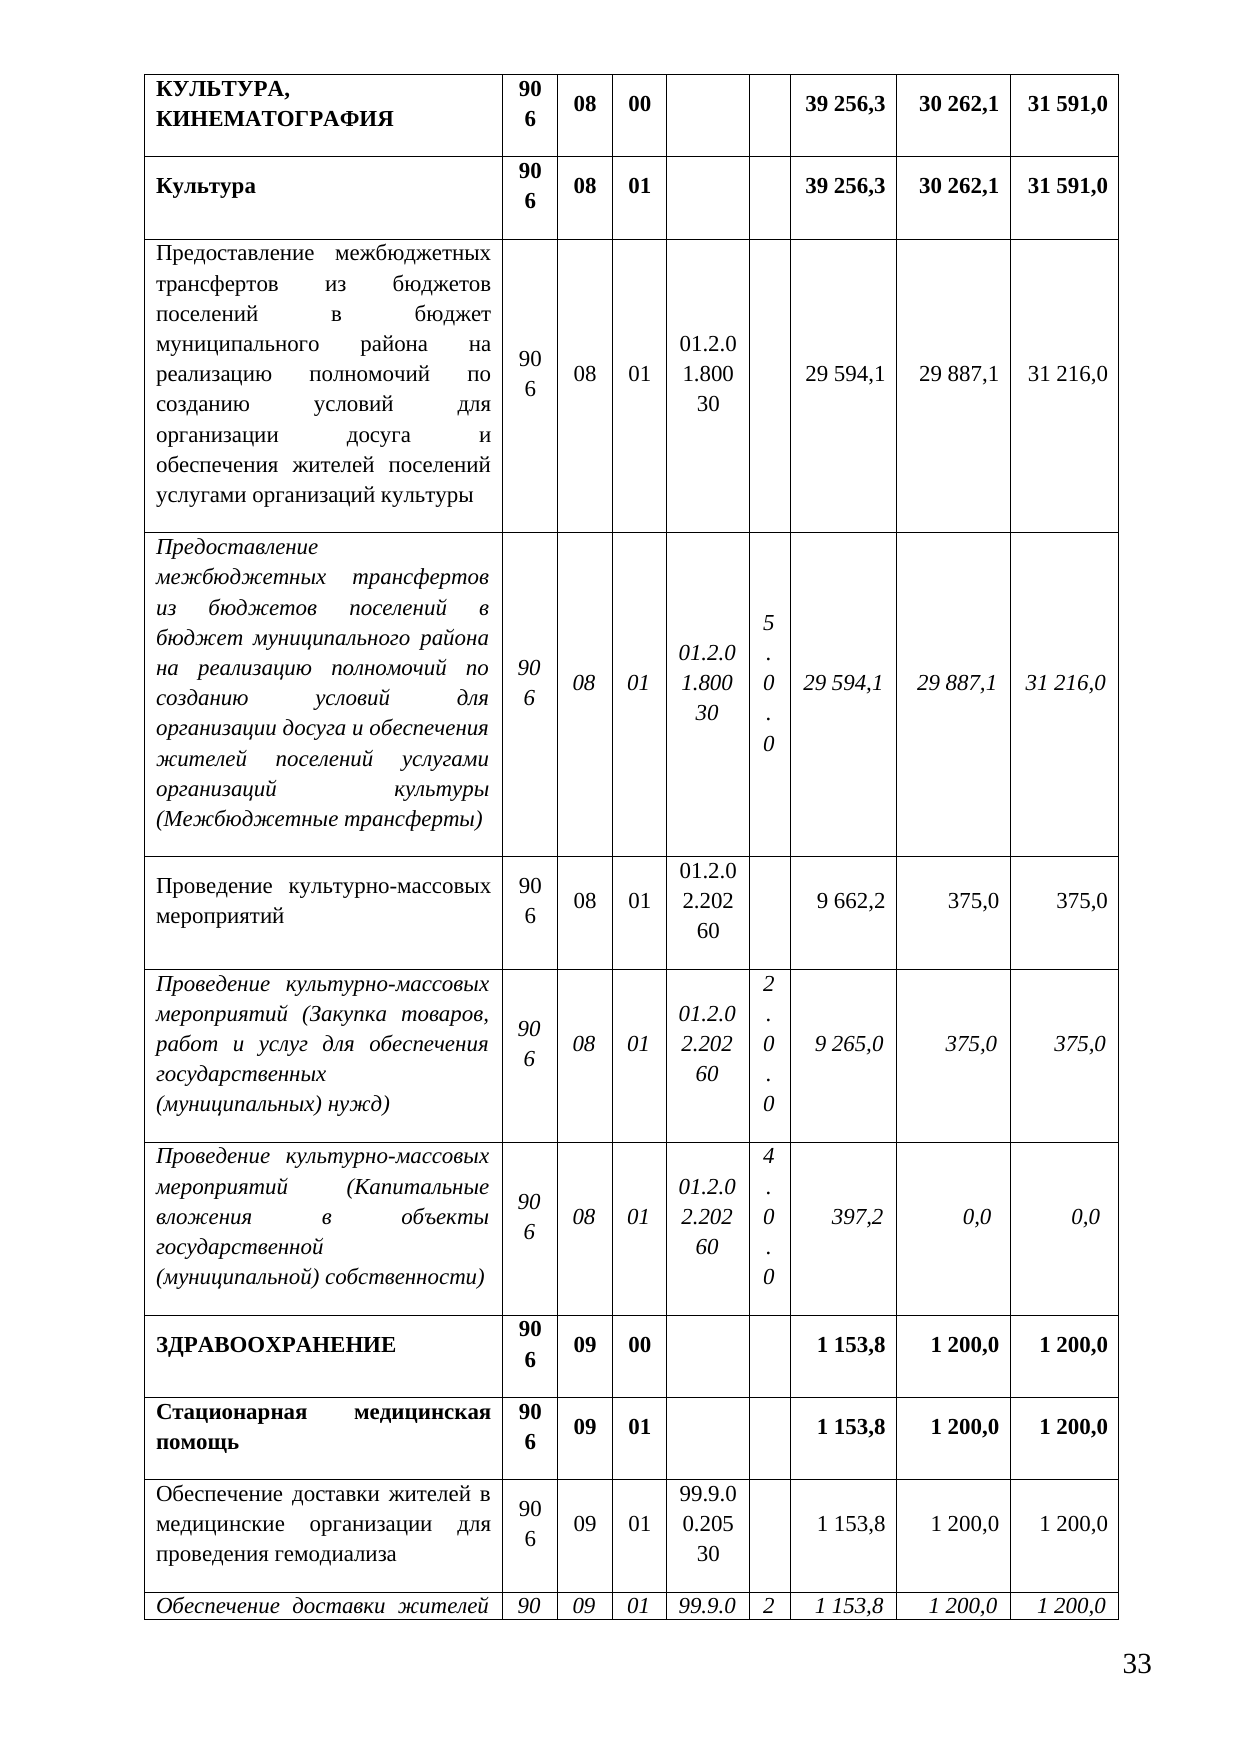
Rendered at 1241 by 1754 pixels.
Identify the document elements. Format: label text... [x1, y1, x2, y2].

table_cell 375,0 [1011, 970, 1118, 1142]
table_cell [145, 1593, 502, 1619]
table_cell [750, 1316, 790, 1397]
table_cell 1 153,8 [791, 1593, 896, 1619]
table_cell 01 [613, 970, 666, 1142]
table_cell 01.2.01.80030 [667, 533, 749, 856]
table_cell 906 [503, 857, 557, 969]
table_cell 397,2 [791, 1143, 896, 1314]
table_cell 906 [503, 970, 557, 1142]
table_cell 5.0.0 [750, 533, 790, 856]
table_cell 1 200,0 [1011, 1398, 1118, 1479]
table_cell Предоставление межбюджетных трансфертов из бюджетов поселений в бюджет муниципального района на реализацию полномочий по созданию условий для организации досуга и обеспечения жителей поселений услугами организаций культуры [145, 240, 502, 532]
table_cell 1 200,0 [897, 1398, 1010, 1479]
table_cell 1 153,8 [791, 1316, 896, 1397]
table_cell 1 200,0 [1011, 1316, 1118, 1397]
table_cell 01.2.02.20260 [667, 857, 749, 969]
table_cell 31 216,0 [1011, 533, 1118, 856]
table_cell Проведение культурно-массовых мероприятий (Капитальные вложения в объекты государственной (муниципальной) собственности) [145, 1143, 502, 1314]
table_cell 01 [613, 240, 666, 532]
table_cell 39 256,3 [791, 157, 896, 238]
table_cell 1 153,8 [791, 1398, 896, 1479]
table_cell 0,0 [1011, 1143, 1118, 1314]
table_cell Проведение культурно-массовых мероприятий [145, 857, 502, 969]
table_cell [667, 1316, 749, 1397]
table_cell 1 200,0 [897, 1316, 1010, 1397]
table_cell 906 [503, 1480, 557, 1592]
table_cell 906 [503, 1316, 557, 1397]
table_cell 09 [558, 1316, 612, 1397]
table_cell 4.0.0 [750, 1143, 790, 1314]
table_cell [750, 1398, 790, 1479]
table_cell 906 [503, 240, 557, 532]
table_cell 29 594,1 [791, 240, 896, 532]
table_cell [667, 157, 749, 238]
table_cell 08 [558, 1143, 612, 1314]
table_cell 1 153,8 [791, 1480, 896, 1592]
table_cell 906 [503, 157, 557, 238]
table_cell 9 662,2 [791, 857, 896, 969]
table_cell 31 591,0 [1011, 75, 1118, 156]
table_cell КУЛЬТУРА, КИНЕМАТОГРАФИЯ [145, 75, 502, 156]
table_cell 2.0.0 [750, 1593, 790, 1619]
table_cell 1 200,0 [1011, 1593, 1118, 1619]
table_cell 31 216,0 [1011, 240, 1118, 532]
table_cell 01.2.02.20260 [667, 1143, 749, 1314]
table_cell 29 887,1 [897, 533, 1010, 856]
table_cell 08 [558, 857, 612, 969]
table_cell 01.2.01.80030 [667, 240, 749, 532]
table_cell [750, 240, 790, 532]
table_cell ЗДРАВООХРАНЕНИЕ [145, 1316, 502, 1397]
table_cell [750, 1480, 790, 1592]
table_cell [750, 75, 790, 156]
table_cell 08 [558, 533, 612, 856]
table_cell 08 [558, 240, 612, 532]
table_cell 01 [613, 157, 666, 238]
table_cell 08 [558, 970, 612, 1142]
table_cell 01 [613, 857, 666, 969]
table_cell 30 262,1 [897, 75, 1010, 156]
table_cell 0,0 [897, 1143, 1010, 1314]
table_cell Обеспечение доставки жителей в медицинские организации для проведения гемодиализа [145, 1480, 502, 1592]
table_cell 29 594,1 [791, 533, 896, 856]
table_cell 29 887,1 [897, 240, 1010, 532]
table_cell 375,0 [897, 970, 1010, 1142]
table_cell 01 [613, 1593, 666, 1619]
table_cell 00 [613, 75, 666, 156]
table_cell [667, 1398, 749, 1479]
table_cell 09 [558, 1480, 612, 1592]
table_cell 906 [503, 1143, 557, 1314]
table_cell 906 [503, 1593, 557, 1619]
table_cell 1 200,0 [897, 1593, 1010, 1619]
table_cell 1 200,0 [897, 1480, 1010, 1592]
table_cell 31 591,0 [1011, 157, 1118, 238]
table_cell 01 [613, 1398, 666, 1479]
table_cell [667, 75, 749, 156]
table_cell 09 [558, 1593, 612, 1619]
table_cell 01 [613, 1480, 666, 1592]
table_cell 30 262,1 [897, 157, 1010, 238]
table_cell 00 [613, 1316, 666, 1397]
table_cell 08 [558, 75, 612, 156]
table_cell 9 265,0 [791, 970, 896, 1142]
table_cell 906 [503, 75, 557, 156]
table_cell 01.2.02.20260 [667, 970, 749, 1142]
table_cell Культура [145, 157, 502, 238]
table_cell Проведение культурно-массовых мероприятий (Закупка товаров, работ и услуг для обеспечения государственных (муниципальных) нужд) [145, 970, 502, 1142]
table_cell 1 200,0 [1011, 1480, 1118, 1592]
table_cell 39 256,3 [791, 75, 896, 156]
table_cell 2.0.0 [750, 970, 790, 1142]
table_cell 01 [613, 1143, 666, 1314]
table_cell [750, 157, 790, 238]
table_cell [750, 857, 790, 969]
table_cell 906 [503, 533, 557, 856]
table_cell 375,0 [1011, 857, 1118, 969]
table_cell Стационарная медицинская помощь [145, 1398, 502, 1479]
table_cell 99.9.00.20530 [667, 1480, 749, 1592]
table_cell Предоставление межбюджетных трансфертов из бюджетов поселений в бюджет муниципального района на реализацию полномочий по созданию условий для организации досуга и обеспечения жителей поселений услугами организаций культуры (Межбюджетные трансферты) [145, 533, 502, 856]
table_cell 906 [503, 1398, 557, 1479]
table_cell 375,0 [897, 857, 1010, 969]
table_cell 09 [558, 1398, 612, 1479]
table_cell 08 [558, 157, 612, 238]
table_cell 01 [613, 533, 666, 856]
table_cell 99.9.00.20530 [667, 1593, 749, 1619]
